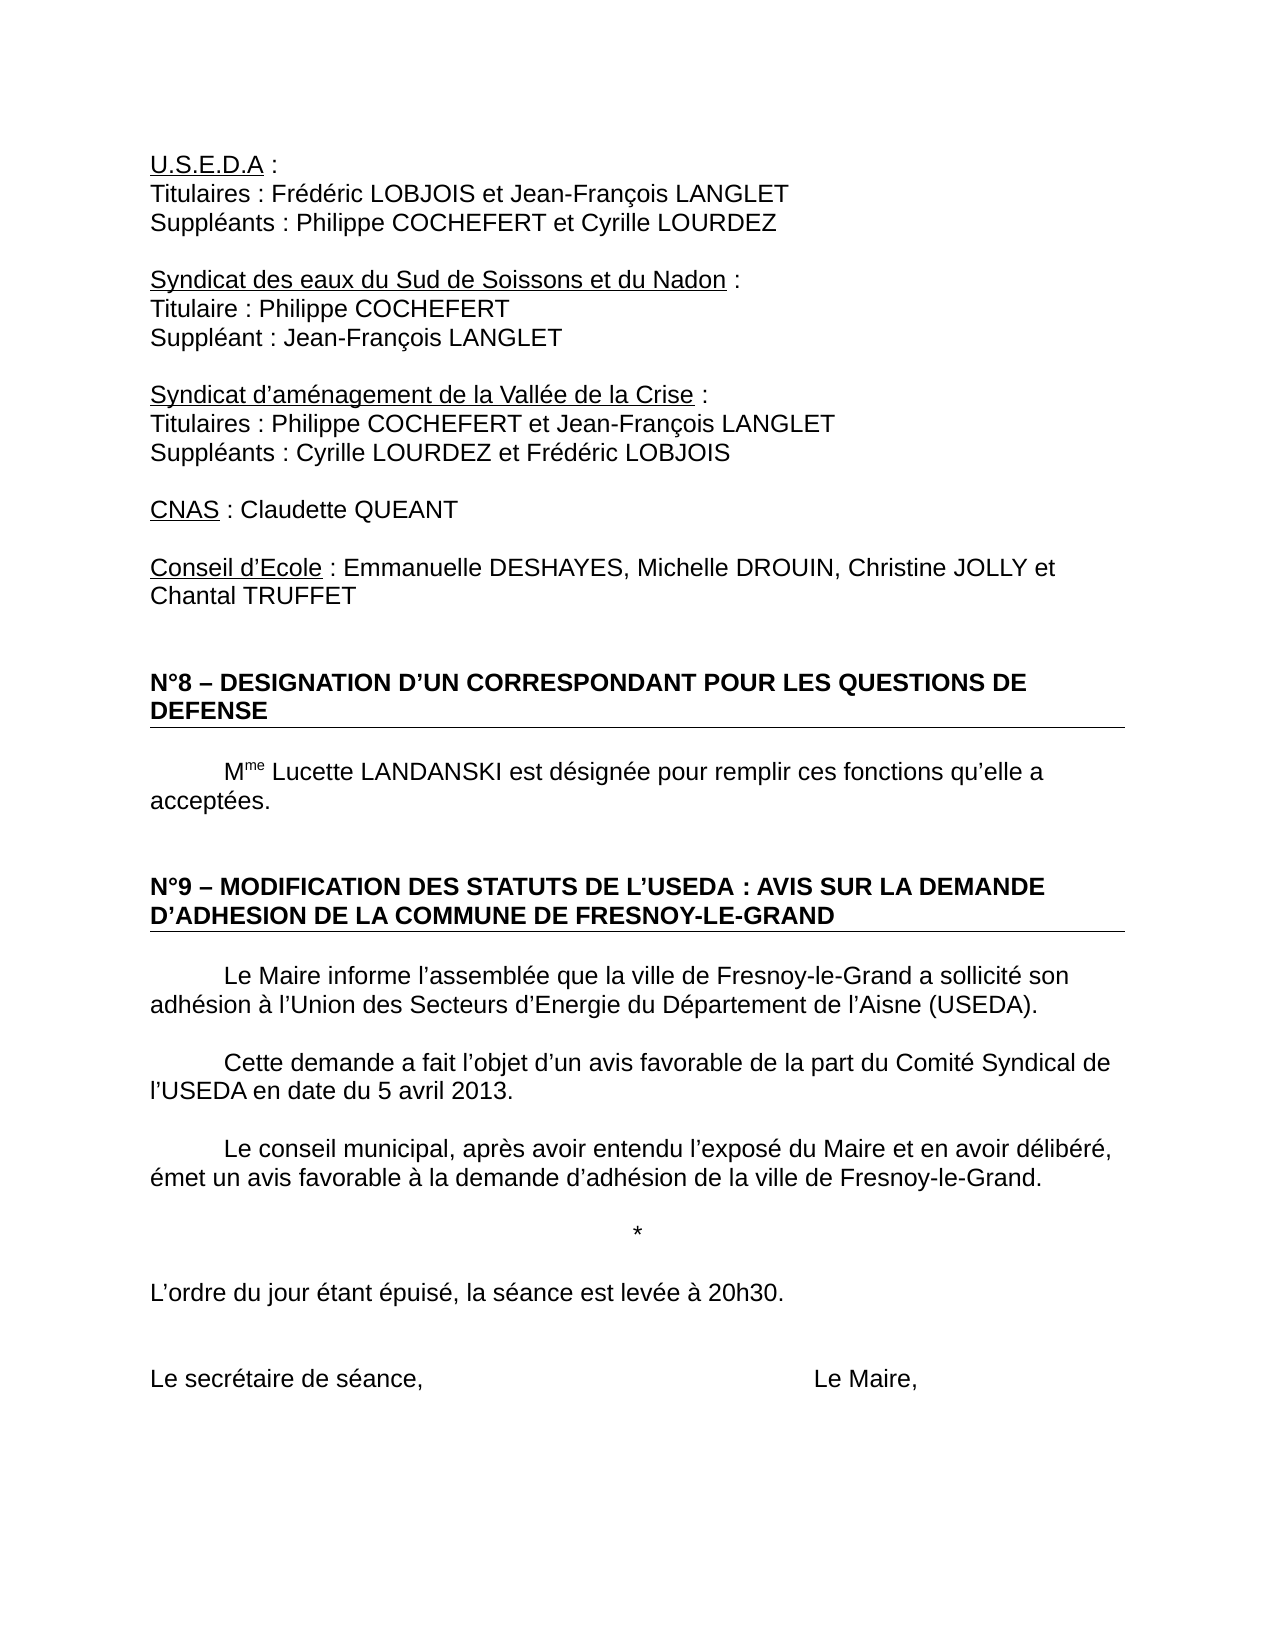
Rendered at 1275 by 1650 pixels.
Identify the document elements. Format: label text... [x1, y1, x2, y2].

text Suppléants : Philippe COCHEFERT et Cyrille LOURDEZ [150, 207, 1125, 236]
text Suppléant : Jean-François LANGLET [150, 322, 1125, 351]
text Conseil d’Ecole : Emmanuelle DESHAYES, Michelle DROUIN, Christine JOLLY et Chantal TRUFFET [150, 552, 1125, 610]
text Titulaires : Philippe COCHEFERT et Jean-François LANGLET [150, 409, 1125, 437]
text L’ordre du jour étant épuisé, la séance est levée à 20h30. [150, 1277, 1125, 1306]
text Titulaire : Philippe COCHEFERT [150, 294, 1125, 322]
text Syndicat d’aménagement de la Vallée de la Crise : [150, 380, 1125, 409]
text Le Maire informe l’assemblée que la ville de Fresnoy-le-Grand a sollicité son adhésion à l’Union des Secteurs d’Energie du Département de l’Aisne (USEDA). [150, 961, 1125, 1019]
text Cette demande a fait l’objet d’un avis favorable de la part du Comité Syndical de l’USEDA en date du 5 avril 2013. [150, 1047, 1125, 1105]
text n°8 – DESIGNATION D’UN CORRESPONDANT POUR LES QUESTIONS DE DEFENSE [150, 667, 1125, 727]
text n°9 – mODIFICATION DES STATUTS DE l’useda : avis sur la demande d’adhesion de la commune de fresnoy-le-grand [150, 872, 1125, 931]
text Titulaires : Frédéric LOBJOIS et Jean-François LANGLET [150, 179, 1125, 207]
text Le secrétaire de séance, Le Maire, [150, 1364, 1125, 1392]
text Le conseil municipal, après avoir entendu l’exposé du Maire et en avoir délibéré, émet un avis favorable à la demande d’adhésion de la ville de Fresnoy-le-Grand. [150, 1134, 1125, 1191]
text * [150, 1220, 1125, 1249]
text Mme Lucette LANDANSKI est désignée pour remplir ces fonctions qu’elle a acceptées. [150, 757, 1125, 814]
text Syndicat des eaux du Sud de Soissons et du Nadon : [150, 265, 1125, 294]
text Suppléants : Cyrille LOURDEZ et Frédéric LOBJOIS [150, 437, 1125, 466]
text CNAS : Claudette QUEANT [150, 495, 1125, 524]
text U.S.E.D.A : [150, 150, 1125, 179]
